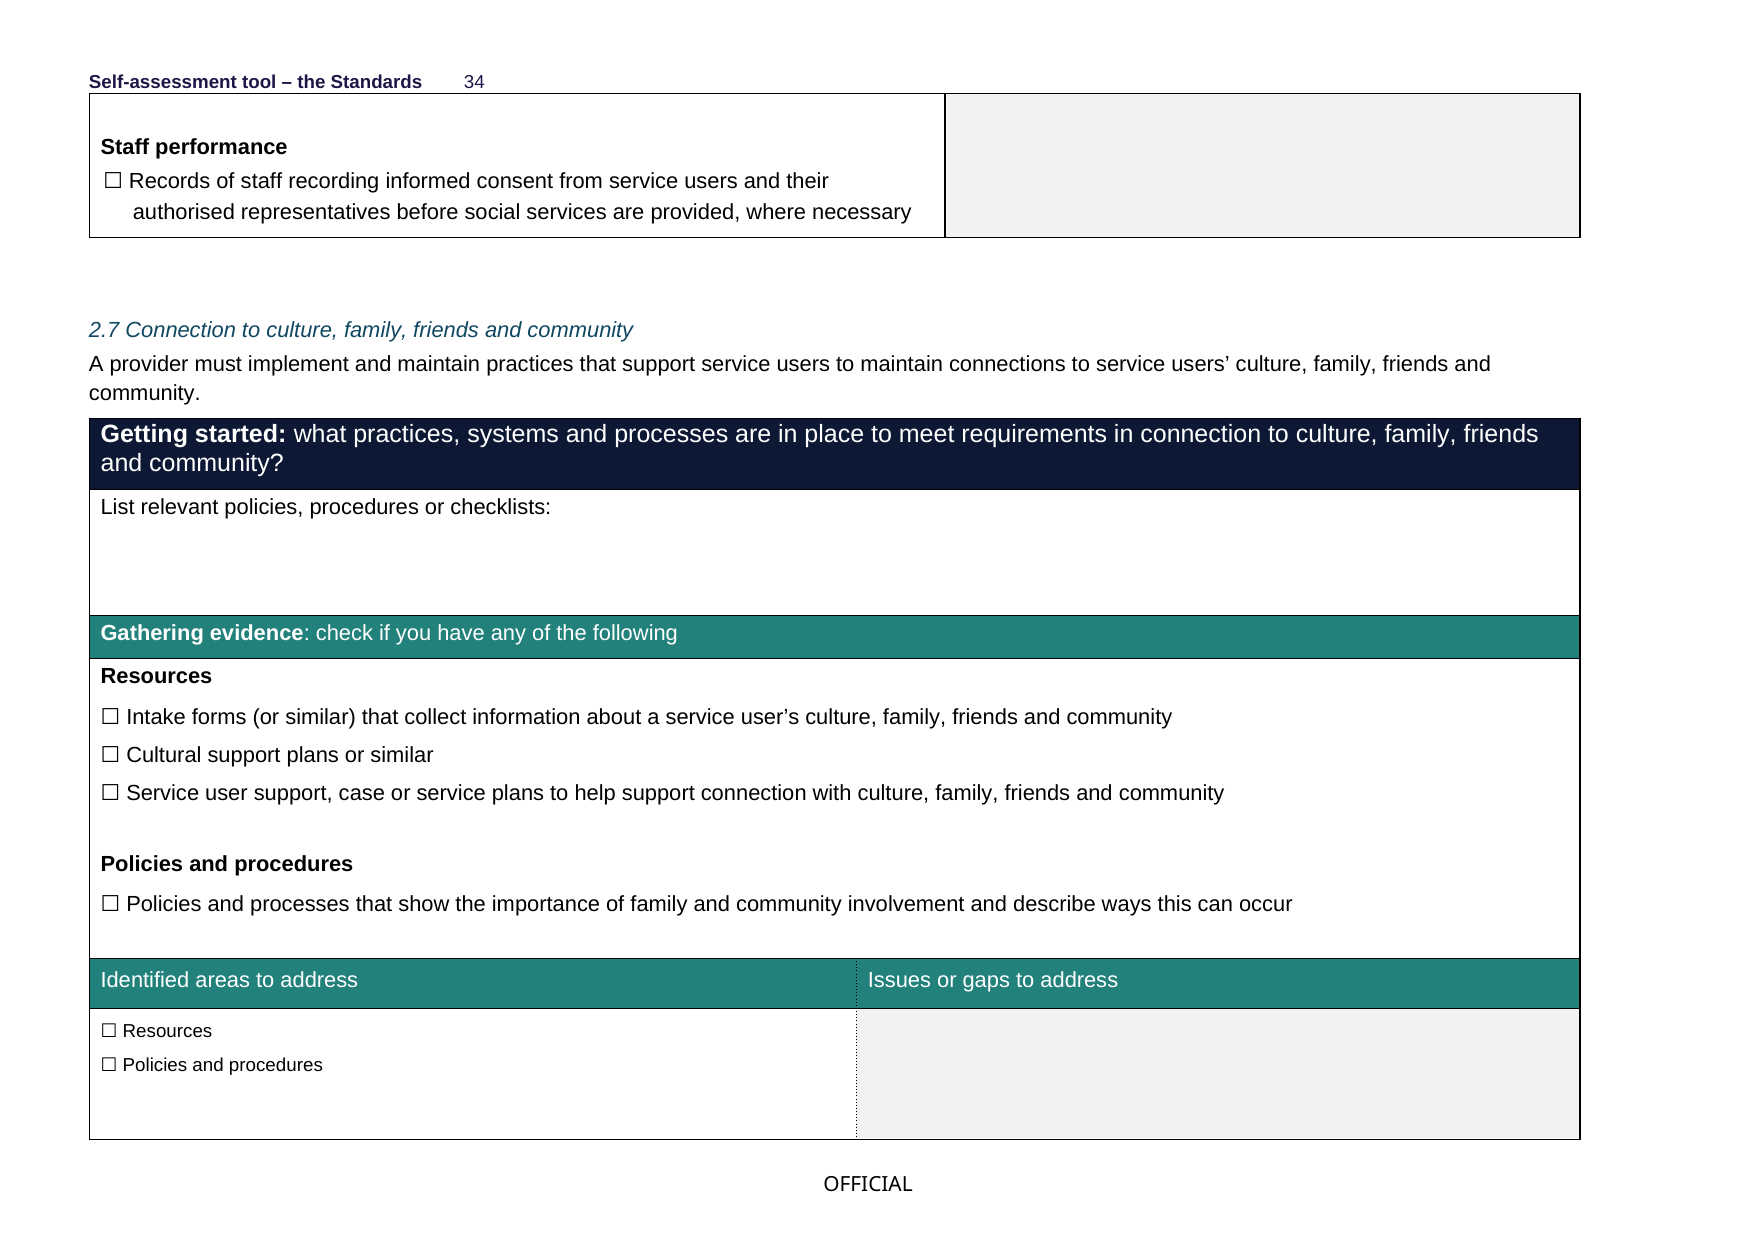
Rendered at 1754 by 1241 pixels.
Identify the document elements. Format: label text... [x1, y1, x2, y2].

subtitle 2.7 Connection to culture, family, friends and community [89, 313, 1606, 342]
table_cell [856, 1009, 1579, 1138]
text A provider must implement and maintain practices that support service users to maintain connections to service users’ culture, family, friends and community. [89, 347, 1606, 405]
table_cell [946, 94, 1579, 237]
table_cell List relevant policies, procedures or checklists: [90, 490, 1579, 615]
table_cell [90, 94, 944, 237]
table_cell Resources Policies and procedures [90, 1009, 856, 1138]
table_cell Identified areas to address [90, 959, 856, 1008]
table_header Getting started: what practices, systems and processes are in place to meet requirements in connection to culture, family, friends and community? [90, 419, 1579, 489]
table_cell Resources Intake forms (or similar) that collect information about a service user’s culture, family, friends and community Cultural support plans or similar Service user support, case or service plans to help support connection with culture, family, friends and community Policies and procedures Policies and processes that show the importance of family and community involvement and describe ways this can occur [90, 659, 1579, 958]
table_cell Issues or gaps to address [856, 959, 1579, 1008]
table_cell Gathering evidence: check if you have any of the following [90, 616, 1579, 658]
